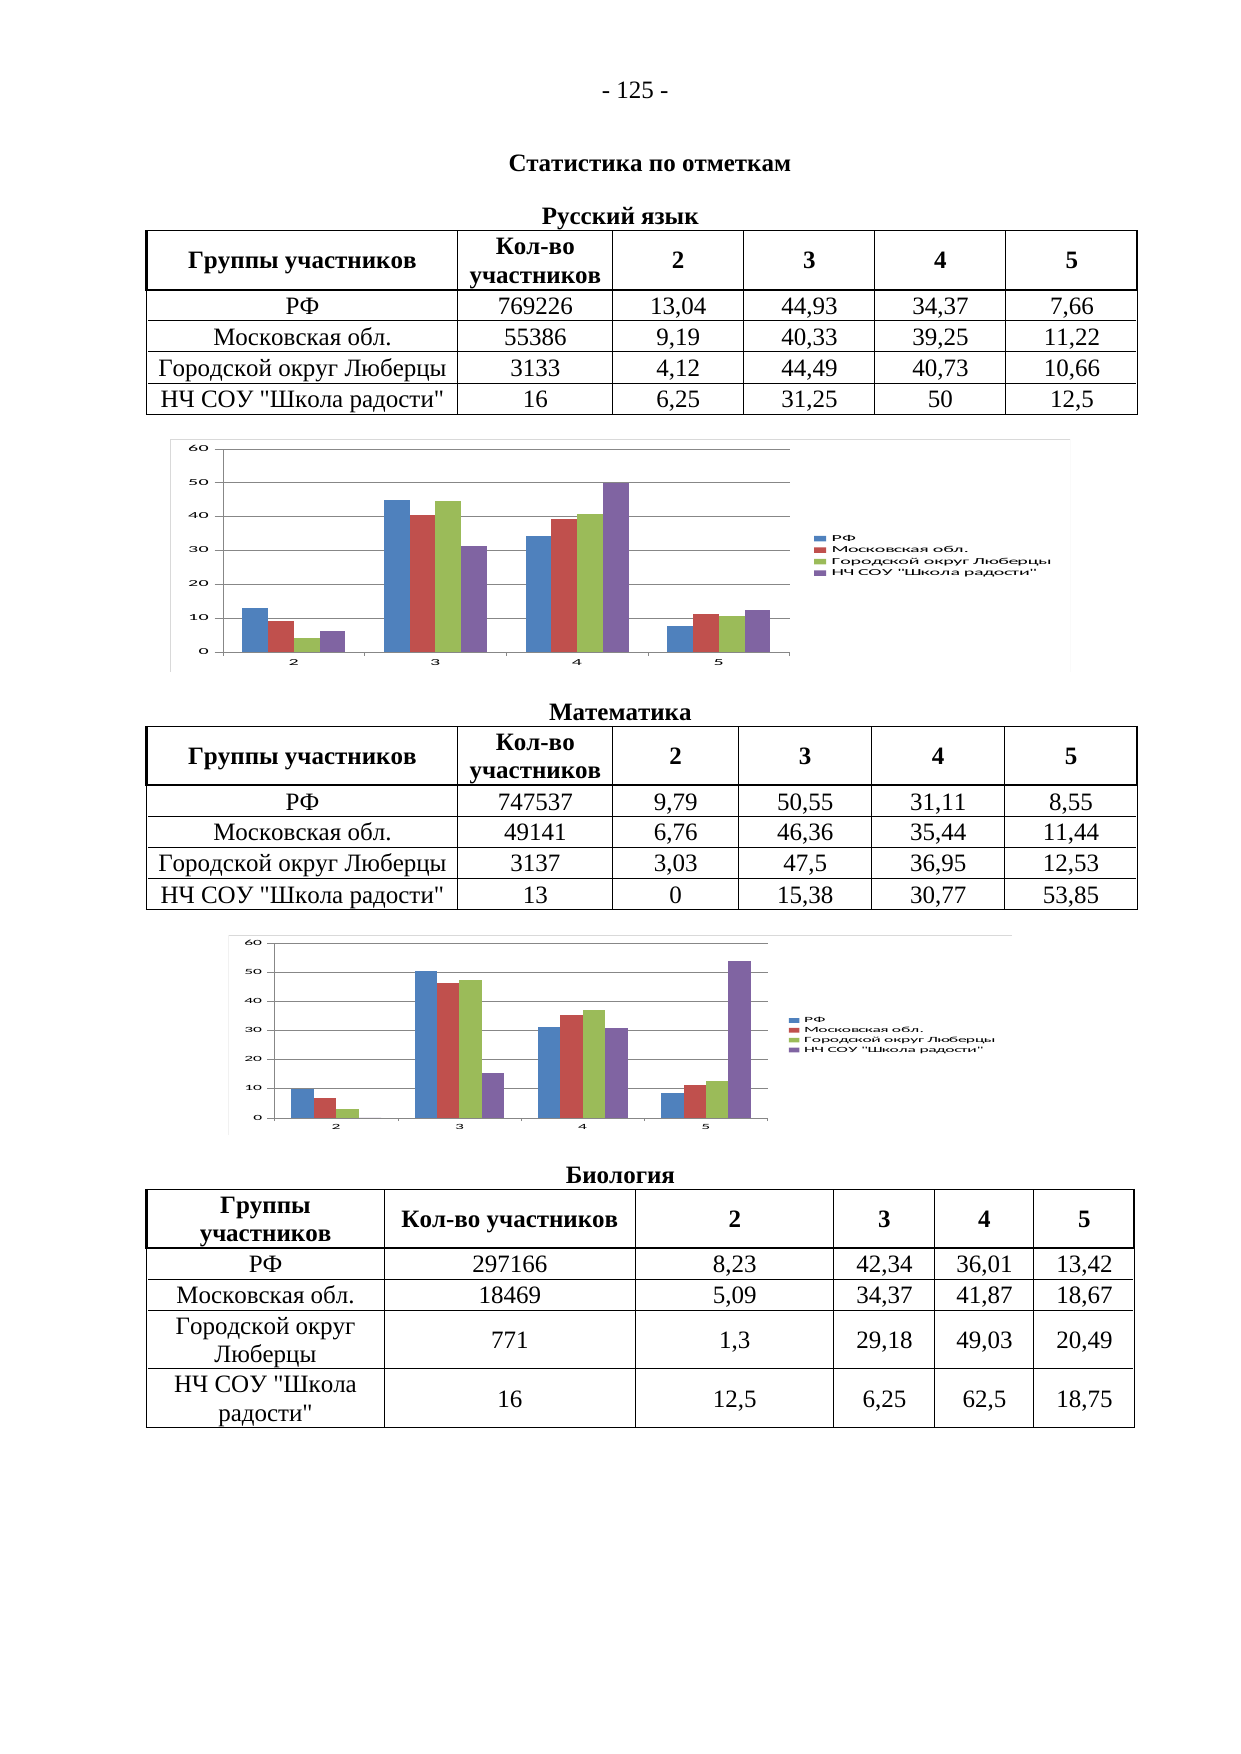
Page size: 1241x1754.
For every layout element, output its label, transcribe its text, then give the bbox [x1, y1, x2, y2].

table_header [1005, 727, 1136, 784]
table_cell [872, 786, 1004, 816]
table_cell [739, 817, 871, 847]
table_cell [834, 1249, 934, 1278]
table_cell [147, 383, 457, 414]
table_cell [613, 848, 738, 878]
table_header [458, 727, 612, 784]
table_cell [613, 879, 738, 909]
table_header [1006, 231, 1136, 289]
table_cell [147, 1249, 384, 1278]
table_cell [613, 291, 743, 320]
text Математика [148, 697, 1092, 726]
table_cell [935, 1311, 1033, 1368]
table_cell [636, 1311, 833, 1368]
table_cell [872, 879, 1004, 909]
text Биология [148, 1160, 1092, 1189]
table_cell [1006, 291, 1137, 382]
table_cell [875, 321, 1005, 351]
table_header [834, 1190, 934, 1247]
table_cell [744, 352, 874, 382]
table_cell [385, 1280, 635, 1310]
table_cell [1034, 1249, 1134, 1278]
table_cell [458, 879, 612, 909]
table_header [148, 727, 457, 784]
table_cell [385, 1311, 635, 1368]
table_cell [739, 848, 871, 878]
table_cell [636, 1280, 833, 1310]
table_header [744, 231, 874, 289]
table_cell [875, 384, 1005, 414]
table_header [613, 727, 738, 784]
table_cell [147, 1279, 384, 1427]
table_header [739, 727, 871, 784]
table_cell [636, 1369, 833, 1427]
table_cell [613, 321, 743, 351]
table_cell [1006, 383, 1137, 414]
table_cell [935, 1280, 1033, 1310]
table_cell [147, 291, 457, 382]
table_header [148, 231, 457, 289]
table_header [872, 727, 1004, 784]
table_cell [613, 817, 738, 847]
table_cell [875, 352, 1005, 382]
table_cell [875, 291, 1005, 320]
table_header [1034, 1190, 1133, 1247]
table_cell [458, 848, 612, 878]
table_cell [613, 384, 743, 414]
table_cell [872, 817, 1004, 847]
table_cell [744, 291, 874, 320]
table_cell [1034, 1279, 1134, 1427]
text Статистика по отметкам [148, 148, 1092, 176]
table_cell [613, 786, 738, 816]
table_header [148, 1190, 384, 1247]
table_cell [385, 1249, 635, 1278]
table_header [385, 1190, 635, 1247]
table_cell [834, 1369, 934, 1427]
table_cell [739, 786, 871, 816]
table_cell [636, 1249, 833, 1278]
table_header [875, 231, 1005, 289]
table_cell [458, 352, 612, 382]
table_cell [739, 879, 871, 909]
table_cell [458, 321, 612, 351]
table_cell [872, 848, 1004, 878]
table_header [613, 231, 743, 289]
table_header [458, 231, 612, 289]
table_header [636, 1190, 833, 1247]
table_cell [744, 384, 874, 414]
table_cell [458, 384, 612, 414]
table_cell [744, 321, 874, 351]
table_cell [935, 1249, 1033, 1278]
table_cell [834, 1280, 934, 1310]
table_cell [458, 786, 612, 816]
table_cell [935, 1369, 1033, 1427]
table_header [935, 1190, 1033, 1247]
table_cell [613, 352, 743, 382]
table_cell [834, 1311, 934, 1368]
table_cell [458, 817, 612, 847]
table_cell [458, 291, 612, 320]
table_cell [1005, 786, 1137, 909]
text Русский язык [148, 201, 1092, 230]
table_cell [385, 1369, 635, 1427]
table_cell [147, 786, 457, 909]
